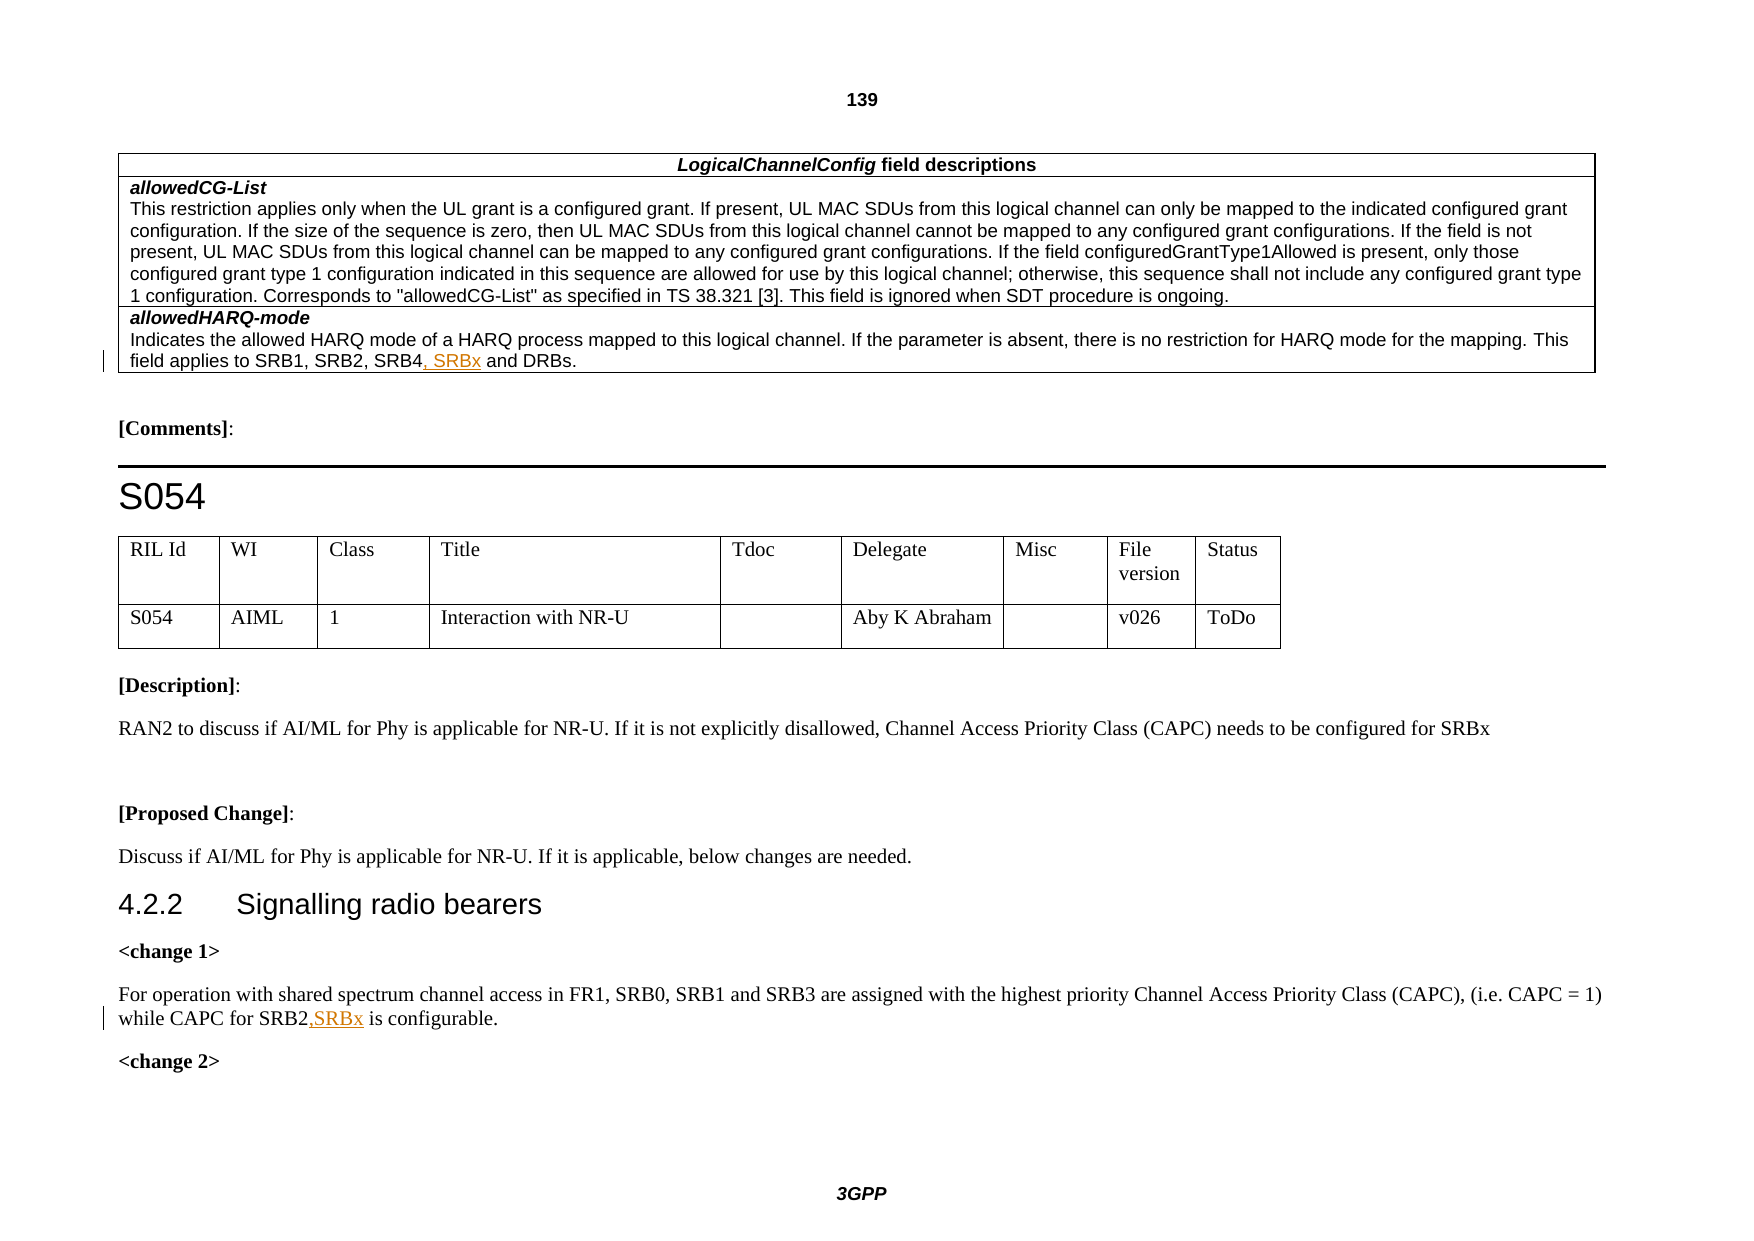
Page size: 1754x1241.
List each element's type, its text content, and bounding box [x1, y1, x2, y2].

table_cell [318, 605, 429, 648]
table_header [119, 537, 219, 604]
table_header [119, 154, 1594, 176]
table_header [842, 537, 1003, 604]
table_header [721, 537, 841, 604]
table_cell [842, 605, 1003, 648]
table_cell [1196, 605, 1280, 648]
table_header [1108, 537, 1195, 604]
subtitle 4.2.2 Signalling radio bearers [118, 887, 1606, 920]
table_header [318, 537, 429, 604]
text RAN2 to discuss if AI/ML for Phy is applicable for NR-U. If it is not explicitly disallowed, Channel Access Priority Class (CAPC) needs to be configured for SRBx [118, 716, 1606, 739]
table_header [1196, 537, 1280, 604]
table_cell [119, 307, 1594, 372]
text [Description]: [118, 649, 1606, 697]
text <change 2> [118, 1049, 1606, 1073]
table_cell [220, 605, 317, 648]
subtitle S054 [118, 468, 1606, 517]
text [Comments]: [118, 416, 1606, 439]
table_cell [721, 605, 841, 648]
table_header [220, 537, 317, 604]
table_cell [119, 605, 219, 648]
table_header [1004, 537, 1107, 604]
text <change 1> [118, 939, 1606, 963]
text For operation with shared spectrum channel access in FR1, SRB0, SRB1 and SRB3 are assigned with the highest priority Channel Access Priority Class (CAPC), (i.e. CAPC = 1) while CAPC for SRB2 is configurable. [118, 982, 1606, 1030]
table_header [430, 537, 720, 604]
text Discuss if AI/ML for Phy is applicable for NR-U. If it is applicable, below changes are needed. [118, 844, 1606, 868]
text [Proposed Change]: [118, 801, 1606, 825]
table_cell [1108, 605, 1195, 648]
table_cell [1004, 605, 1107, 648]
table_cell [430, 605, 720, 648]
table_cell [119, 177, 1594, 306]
